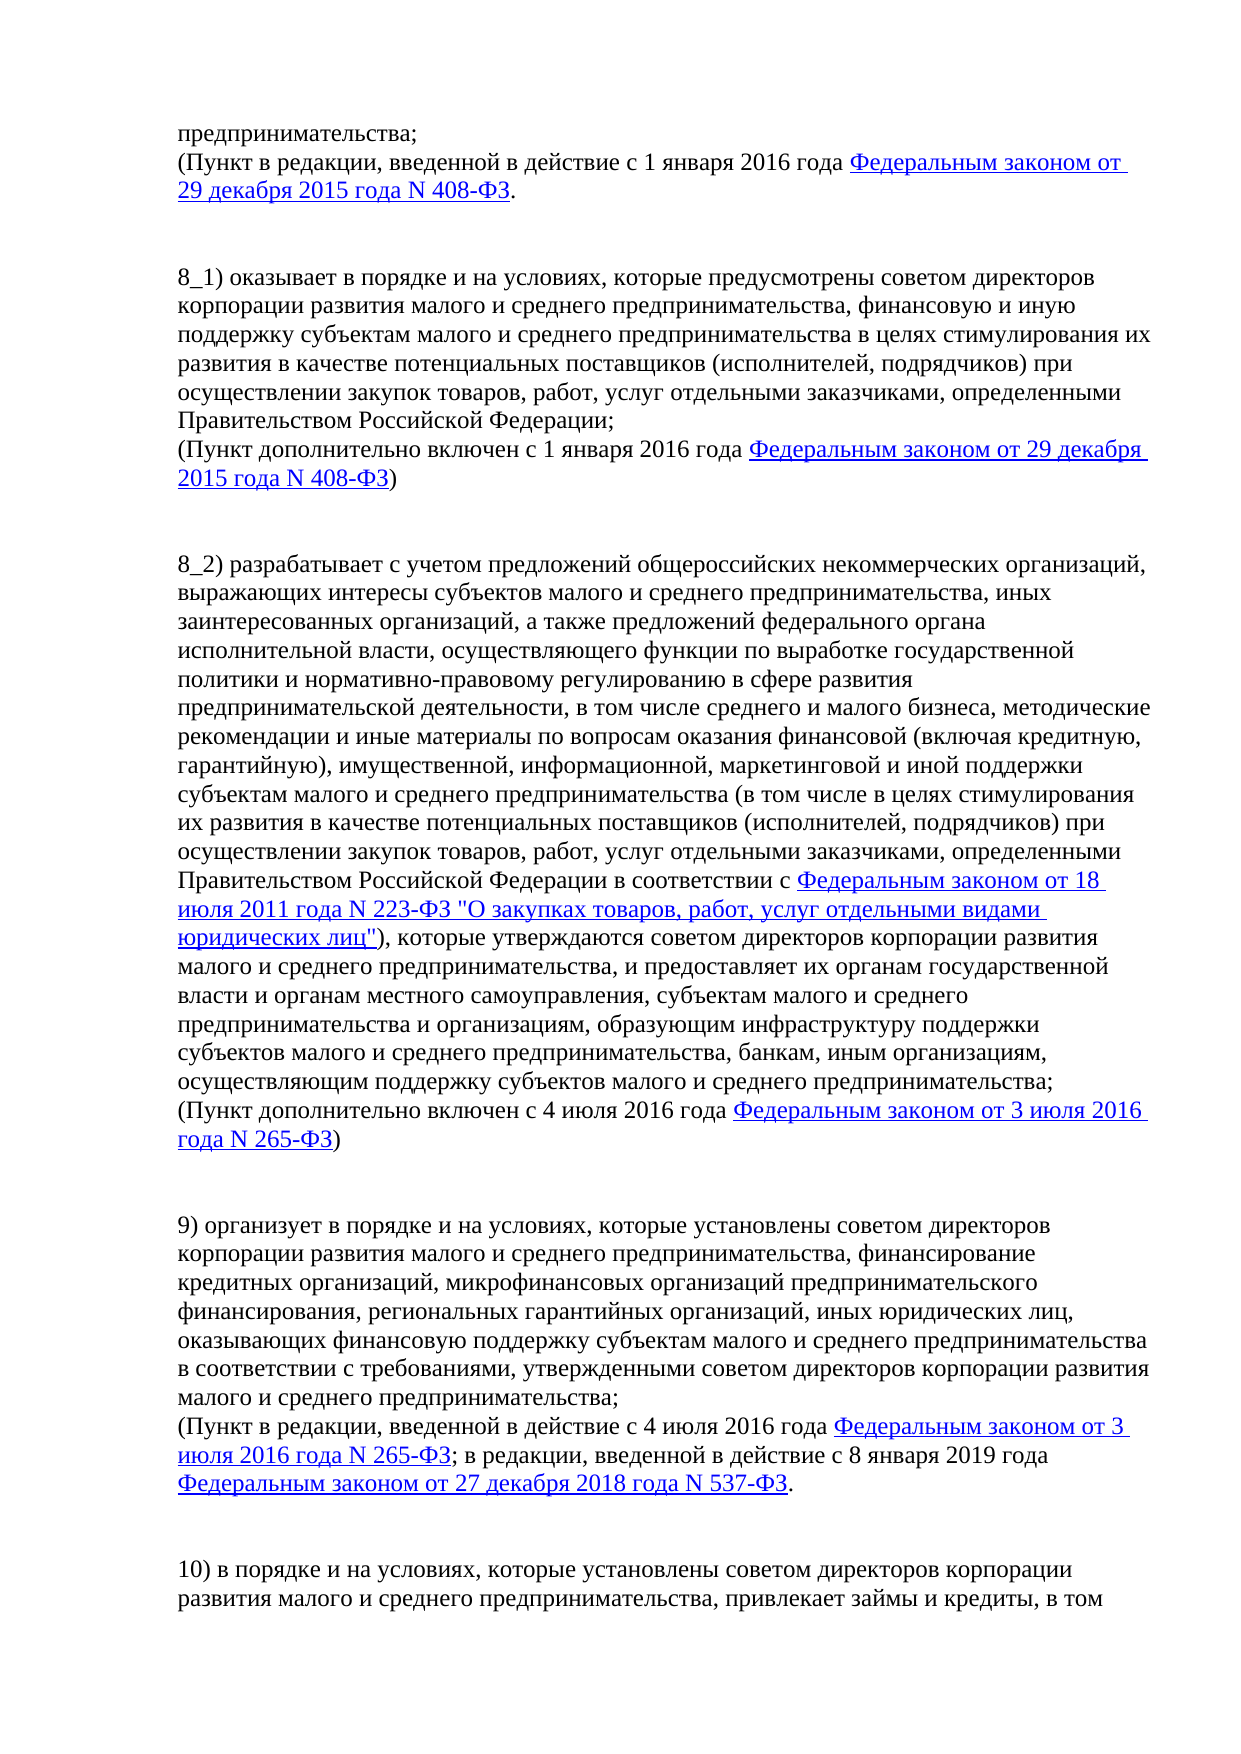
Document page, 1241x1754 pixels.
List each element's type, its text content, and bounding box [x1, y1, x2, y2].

text 9) организует в порядке и на условиях, которые установлены советом директоров корпорации развития малого и среднего предпринимательства, финансирование кредитных организаций, микрофинансовых организаций предпринимательского финансирования, региональных гарантийных организаций, иных юридических лиц, оказывающих финансовую поддержку субъектам малого и среднего предпринимательства в соответствии с требованиями, утвержденными советом директоров корпорации развития малого и среднего предпринимательства; (Пункт в редакции, введенной в действие с 4 июля 2016 года Федеральным законом от 3 июля 2016 года N 265-ФЗ; в редакции, введенной в действие с 8 января 2019 года Федеральным законом от 27 декабря 2018 года N 537-ФЗ. [177, 1210, 1152, 1525]
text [177, 118, 1152, 232]
text 8_1) оказывает в порядке и на условиях, которые предусмотрены советом директоров корпорации развития малого и среднего предпринимательства, финансовую и иную поддержку субъектам малого и среднего предпринимательства в целях стимулирования их развития в качестве потенциальных поставщиков (исполнителей, подрядчиков) при осуществлении закупок товаров, работ, услуг отдельными заказчиками, определенными Правительством Российской Федерации; (Пункт дополнительно включен с 1 января 2016 года Федеральным законом от 29 декабря 2015 года N 408-ФЗ) [177, 262, 1152, 519]
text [177, 1554, 1152, 1612]
text 8_2) разрабатывает с учетом предложений общероссийских некоммерческих организаций, выражающих интересы субъектов малого и среднего предпринимательства, иных заинтересованных организаций, а также предложений федерального органа исполнительной власти, осуществляющего функции по выработке государственной политики и нормативно-правовому регулированию в сфере развития предпринимательской деятельности, в том числе среднего и малого бизнеса, методические рекомендации и иные материалы по вопросам оказания финансовой (включая кредитную, гарантийную), имущественной, информационной, маркетинговой и иной поддержки субъектам малого и среднего предпринимательства (в том числе в целях стимулирования их развития в качестве потенциальных поставщиков (исполнителей, подрядчиков) при осуществлении закупок товаров, работ, услуг отдельными заказчиками, определенными Правительством Российской Федерации в соответствии с Федеральным законом от 18 июля 2011 года N 223-ФЗ "О закупках товаров, работ, услуг отдельными видами юридических лиц"), которые утверждаются советом директоров корпорации развития малого и среднего предпринимательства, и предоставляет их органам государственной власти и органам местного самоуправления, субъектам малого и среднего предпринимательства и организациям, образующим инфраструктуру поддержки субъектов малого и среднего предпринимательства, банкам, иным организациям, осуществляющим поддержку субъектов малого и среднего предпринимательства; (Пункт дополнительно включен с 4 июля 2016 года Федеральным законом от 3 июля 2016 года N 265-ФЗ) [177, 549, 1152, 1181]
